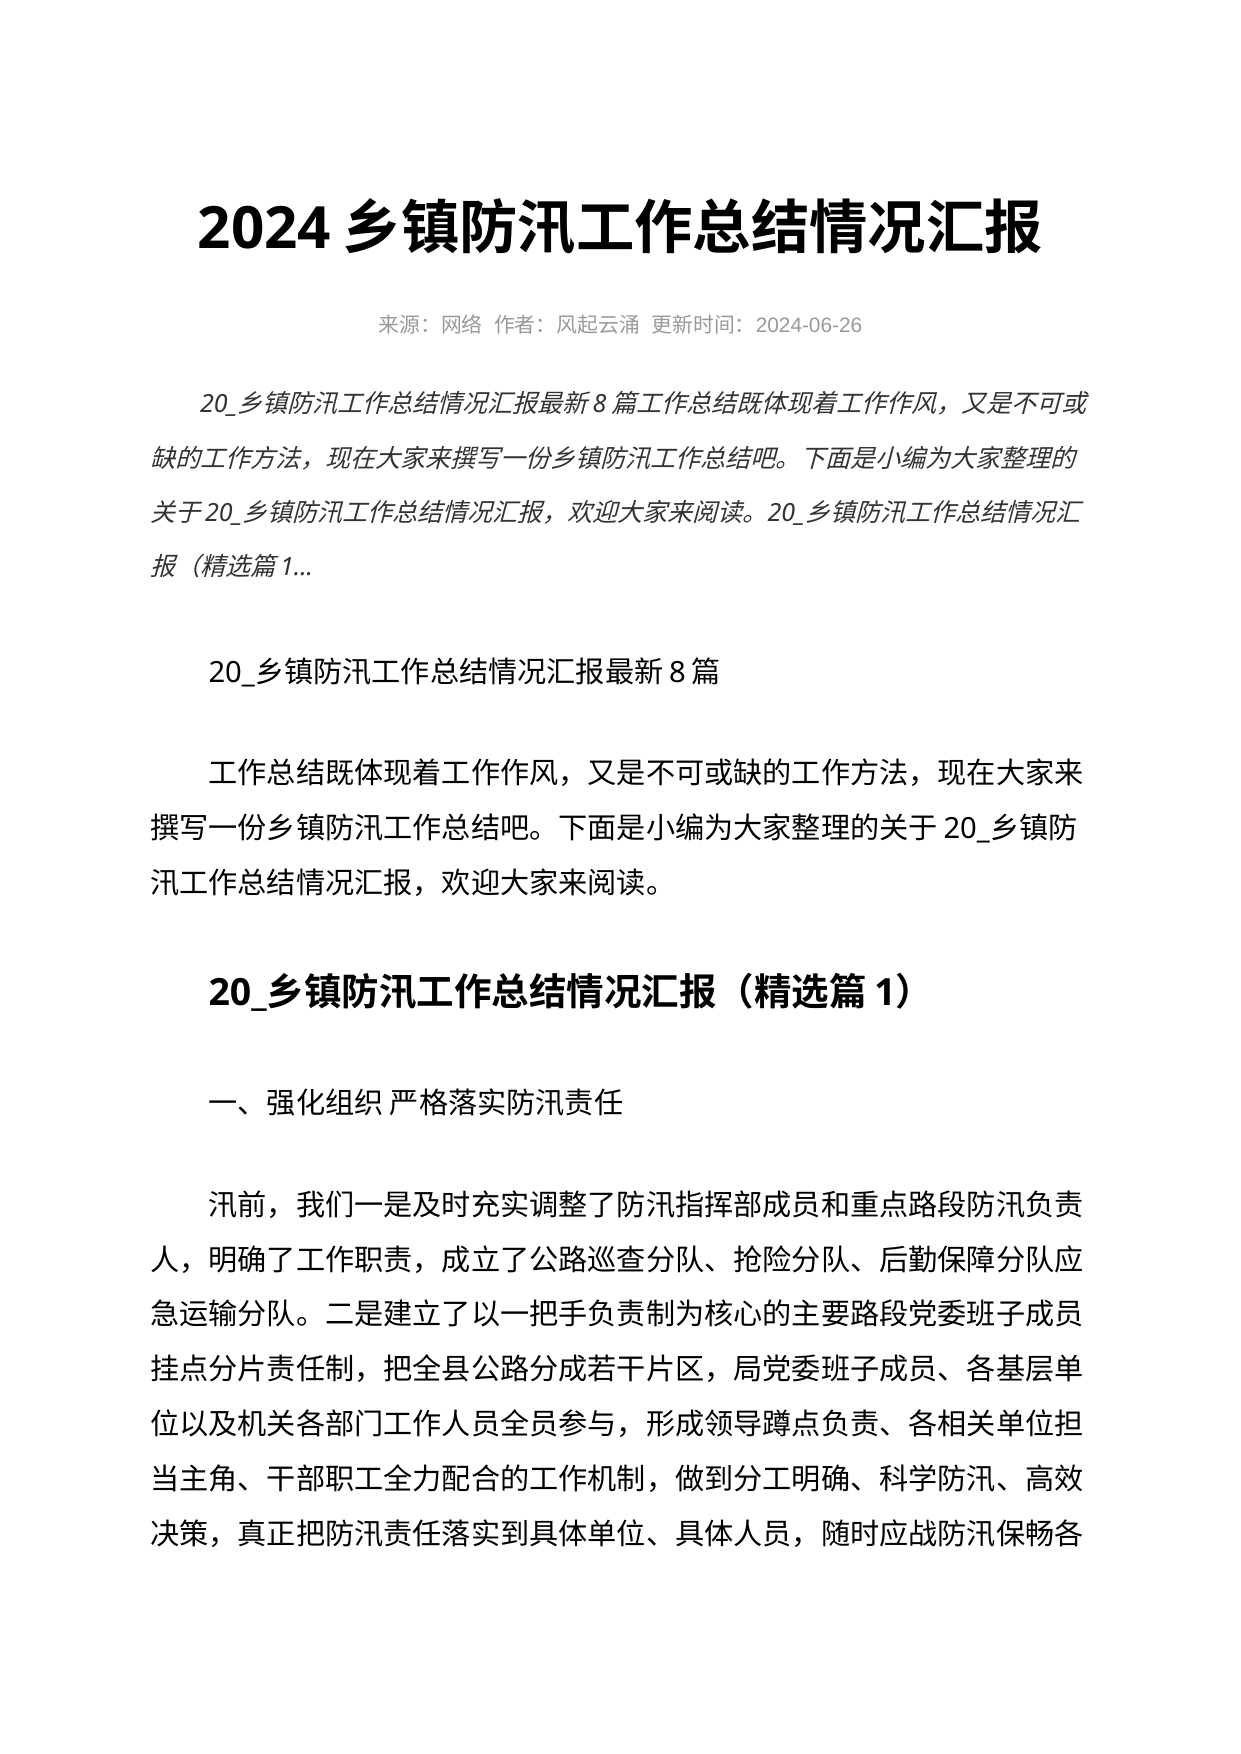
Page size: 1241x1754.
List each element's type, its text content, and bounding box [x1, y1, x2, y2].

text 一、强化组织 严格落实防汛责任 [150, 1079, 1090, 1122]
text 20_乡镇防汛工作总结情况汇报最新8篇 [150, 648, 1090, 691]
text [150, 1181, 1090, 1553]
text 来源：网络 作者：风起云涌 更新时间：2024-06-26 [150, 313, 1090, 337]
text 20_乡镇防汛工作总结情况汇报（精选篇1） [150, 962, 1090, 1016]
text 工作总结既体现着工作作风，又是不可或缺的工作方法，现在大家来撰写一份乡镇防汛工作总结吧。下面是小编为大家整理的关于20_乡镇防汛工作总结情况汇报，欢迎大家来阅读。 [150, 750, 1090, 902]
text 20_乡镇防汛工作总结情况汇报最新8篇工作总结既体现着工作作风，又是不可或缺的工作方法，现在大家来撰写一份乡镇防汛工作总结吧。下面是小编为大家整理的关于20_乡镇防汛工作总结情况汇报，欢迎大家来阅读。20_乡镇防汛工作总结情况汇报（精选篇1... [150, 384, 1090, 583]
subtitle 2024乡镇防汛工作总结情况汇报 [150, 181, 1090, 266]
